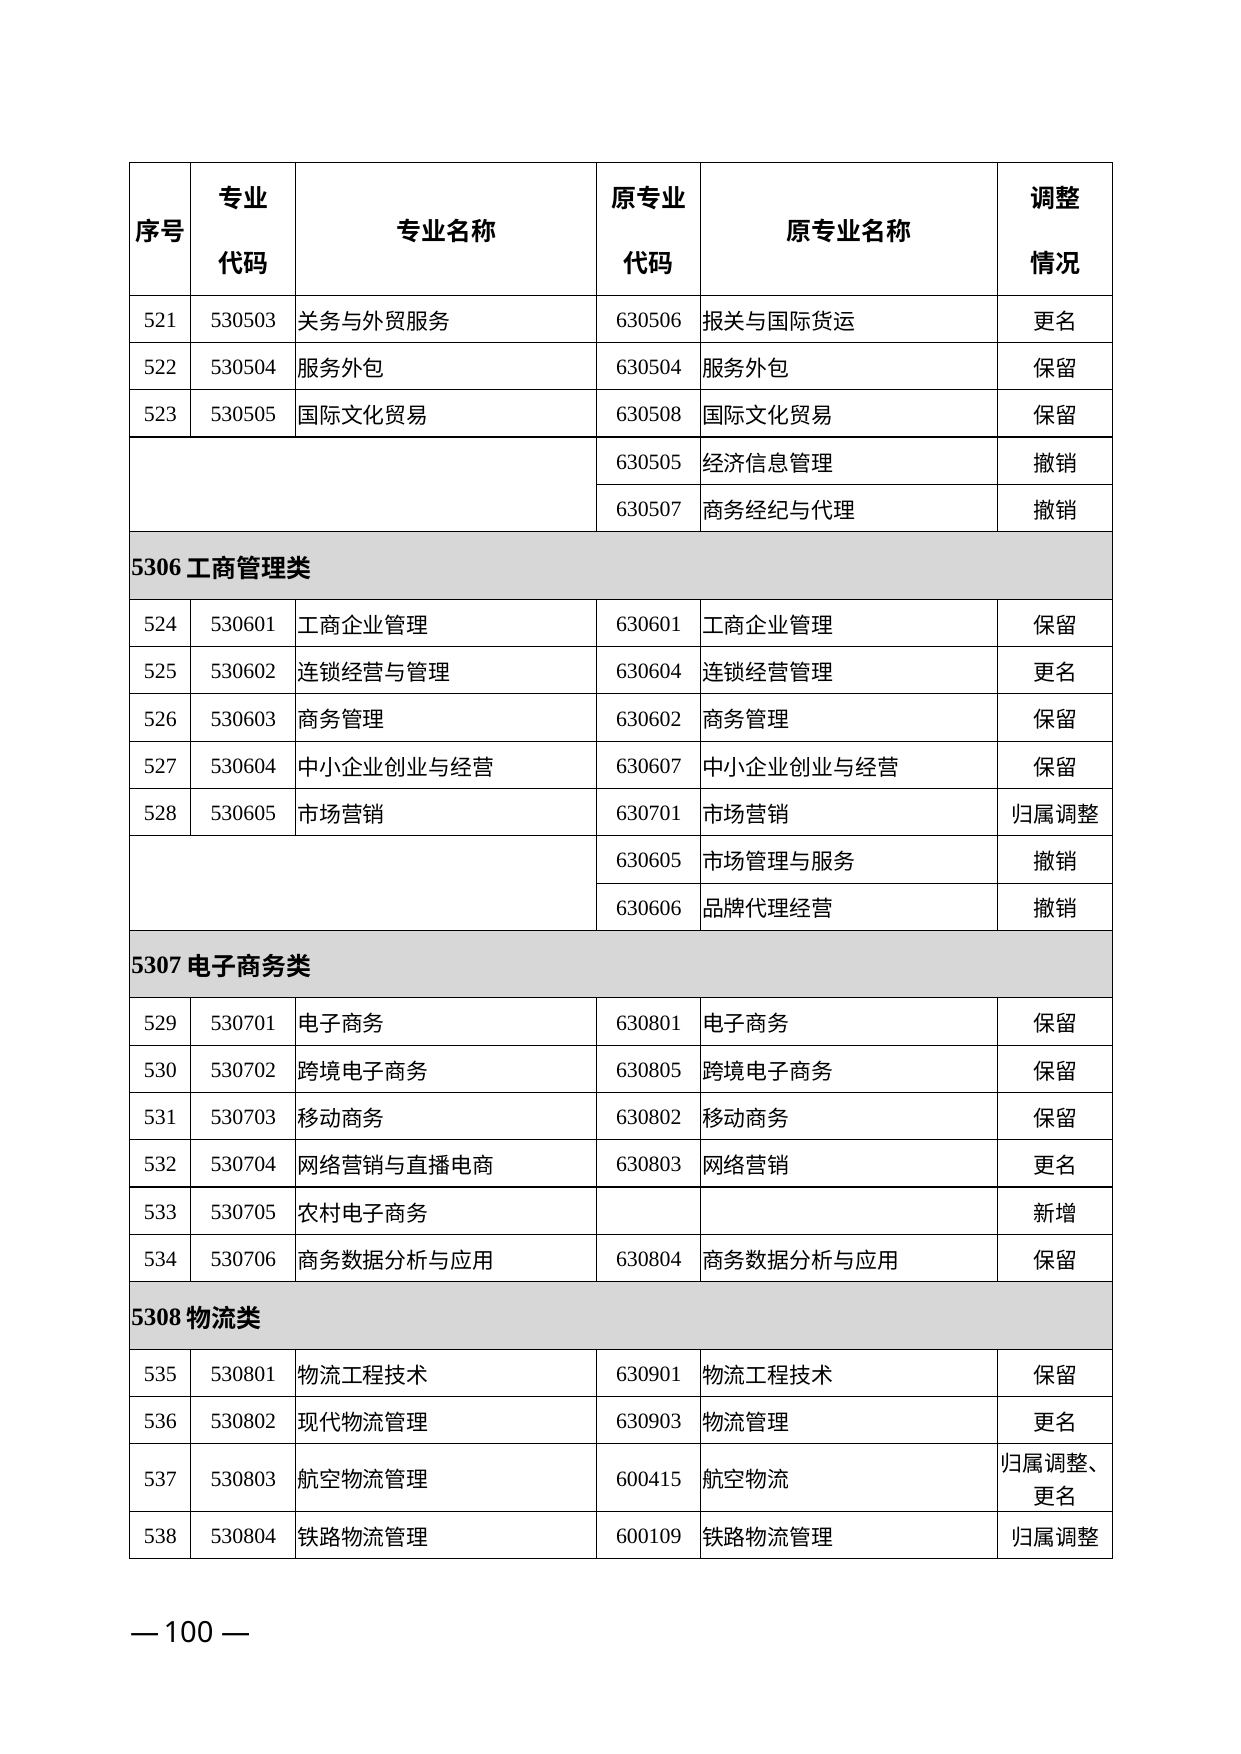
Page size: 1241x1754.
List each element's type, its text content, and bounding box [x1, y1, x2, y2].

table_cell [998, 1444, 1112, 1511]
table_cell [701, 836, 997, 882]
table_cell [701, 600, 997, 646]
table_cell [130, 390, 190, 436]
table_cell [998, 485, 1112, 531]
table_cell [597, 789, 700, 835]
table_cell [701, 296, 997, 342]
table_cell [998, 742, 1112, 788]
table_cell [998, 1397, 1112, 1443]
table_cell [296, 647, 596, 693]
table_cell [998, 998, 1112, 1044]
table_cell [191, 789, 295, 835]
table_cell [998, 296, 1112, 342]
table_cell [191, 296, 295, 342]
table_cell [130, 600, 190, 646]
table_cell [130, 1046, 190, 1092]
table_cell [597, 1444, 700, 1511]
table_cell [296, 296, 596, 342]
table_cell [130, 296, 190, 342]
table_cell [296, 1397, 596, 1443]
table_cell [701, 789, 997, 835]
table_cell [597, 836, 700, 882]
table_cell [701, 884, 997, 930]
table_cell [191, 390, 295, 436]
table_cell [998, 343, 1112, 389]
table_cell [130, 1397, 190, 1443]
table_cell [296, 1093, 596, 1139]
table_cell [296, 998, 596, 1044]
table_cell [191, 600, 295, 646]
table_header 序号 [130, 163, 190, 294]
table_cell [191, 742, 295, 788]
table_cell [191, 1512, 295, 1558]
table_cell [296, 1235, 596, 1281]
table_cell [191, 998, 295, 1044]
table_header 专业名称 [296, 163, 596, 294]
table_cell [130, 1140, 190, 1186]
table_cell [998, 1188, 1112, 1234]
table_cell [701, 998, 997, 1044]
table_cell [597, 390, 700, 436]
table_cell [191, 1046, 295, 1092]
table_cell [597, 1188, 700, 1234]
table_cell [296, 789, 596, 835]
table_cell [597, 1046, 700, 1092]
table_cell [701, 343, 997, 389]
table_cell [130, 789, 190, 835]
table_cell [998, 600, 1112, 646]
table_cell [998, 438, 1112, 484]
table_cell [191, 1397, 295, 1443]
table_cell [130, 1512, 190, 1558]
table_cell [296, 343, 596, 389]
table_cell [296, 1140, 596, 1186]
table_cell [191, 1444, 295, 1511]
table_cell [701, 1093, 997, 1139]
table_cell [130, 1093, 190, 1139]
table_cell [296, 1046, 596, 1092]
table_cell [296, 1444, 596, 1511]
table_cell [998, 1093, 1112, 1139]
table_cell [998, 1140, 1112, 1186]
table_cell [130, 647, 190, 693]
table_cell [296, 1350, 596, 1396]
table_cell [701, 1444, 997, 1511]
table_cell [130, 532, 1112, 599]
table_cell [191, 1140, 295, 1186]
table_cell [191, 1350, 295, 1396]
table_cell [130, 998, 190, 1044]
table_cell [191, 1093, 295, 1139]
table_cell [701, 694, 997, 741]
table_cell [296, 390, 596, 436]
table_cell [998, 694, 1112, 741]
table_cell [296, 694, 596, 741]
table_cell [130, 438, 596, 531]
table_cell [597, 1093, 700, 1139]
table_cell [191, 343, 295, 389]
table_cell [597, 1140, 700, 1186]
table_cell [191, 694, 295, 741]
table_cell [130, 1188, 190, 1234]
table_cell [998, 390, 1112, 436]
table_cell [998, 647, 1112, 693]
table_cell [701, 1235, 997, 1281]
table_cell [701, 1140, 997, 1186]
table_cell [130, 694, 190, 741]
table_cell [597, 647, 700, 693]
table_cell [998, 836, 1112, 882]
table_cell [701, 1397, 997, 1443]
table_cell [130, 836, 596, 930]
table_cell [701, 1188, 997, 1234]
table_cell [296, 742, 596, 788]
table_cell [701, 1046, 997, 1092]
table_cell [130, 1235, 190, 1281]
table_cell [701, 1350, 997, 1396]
table_header 原专业 代码 [597, 163, 700, 294]
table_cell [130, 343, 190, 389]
table_header 原专业名称 [701, 163, 997, 294]
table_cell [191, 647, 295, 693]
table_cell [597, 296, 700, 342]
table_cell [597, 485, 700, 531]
table_header 专业 代码 [191, 163, 295, 294]
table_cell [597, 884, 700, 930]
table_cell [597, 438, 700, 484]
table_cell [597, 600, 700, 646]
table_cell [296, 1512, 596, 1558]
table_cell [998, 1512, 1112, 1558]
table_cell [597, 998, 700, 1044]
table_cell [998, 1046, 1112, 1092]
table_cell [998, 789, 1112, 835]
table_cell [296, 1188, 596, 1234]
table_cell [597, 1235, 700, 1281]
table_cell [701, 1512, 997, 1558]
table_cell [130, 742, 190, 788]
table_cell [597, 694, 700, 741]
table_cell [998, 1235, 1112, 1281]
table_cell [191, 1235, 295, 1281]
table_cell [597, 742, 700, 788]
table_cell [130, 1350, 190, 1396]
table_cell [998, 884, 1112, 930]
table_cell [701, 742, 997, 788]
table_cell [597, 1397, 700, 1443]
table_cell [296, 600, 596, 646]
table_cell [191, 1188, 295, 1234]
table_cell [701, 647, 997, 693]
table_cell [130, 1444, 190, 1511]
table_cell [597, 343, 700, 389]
table_header 调整 情况 [998, 163, 1112, 294]
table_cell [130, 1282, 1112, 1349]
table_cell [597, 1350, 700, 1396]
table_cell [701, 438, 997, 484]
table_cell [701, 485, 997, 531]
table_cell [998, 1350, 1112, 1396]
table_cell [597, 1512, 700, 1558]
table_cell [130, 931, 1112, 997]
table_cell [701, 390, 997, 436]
